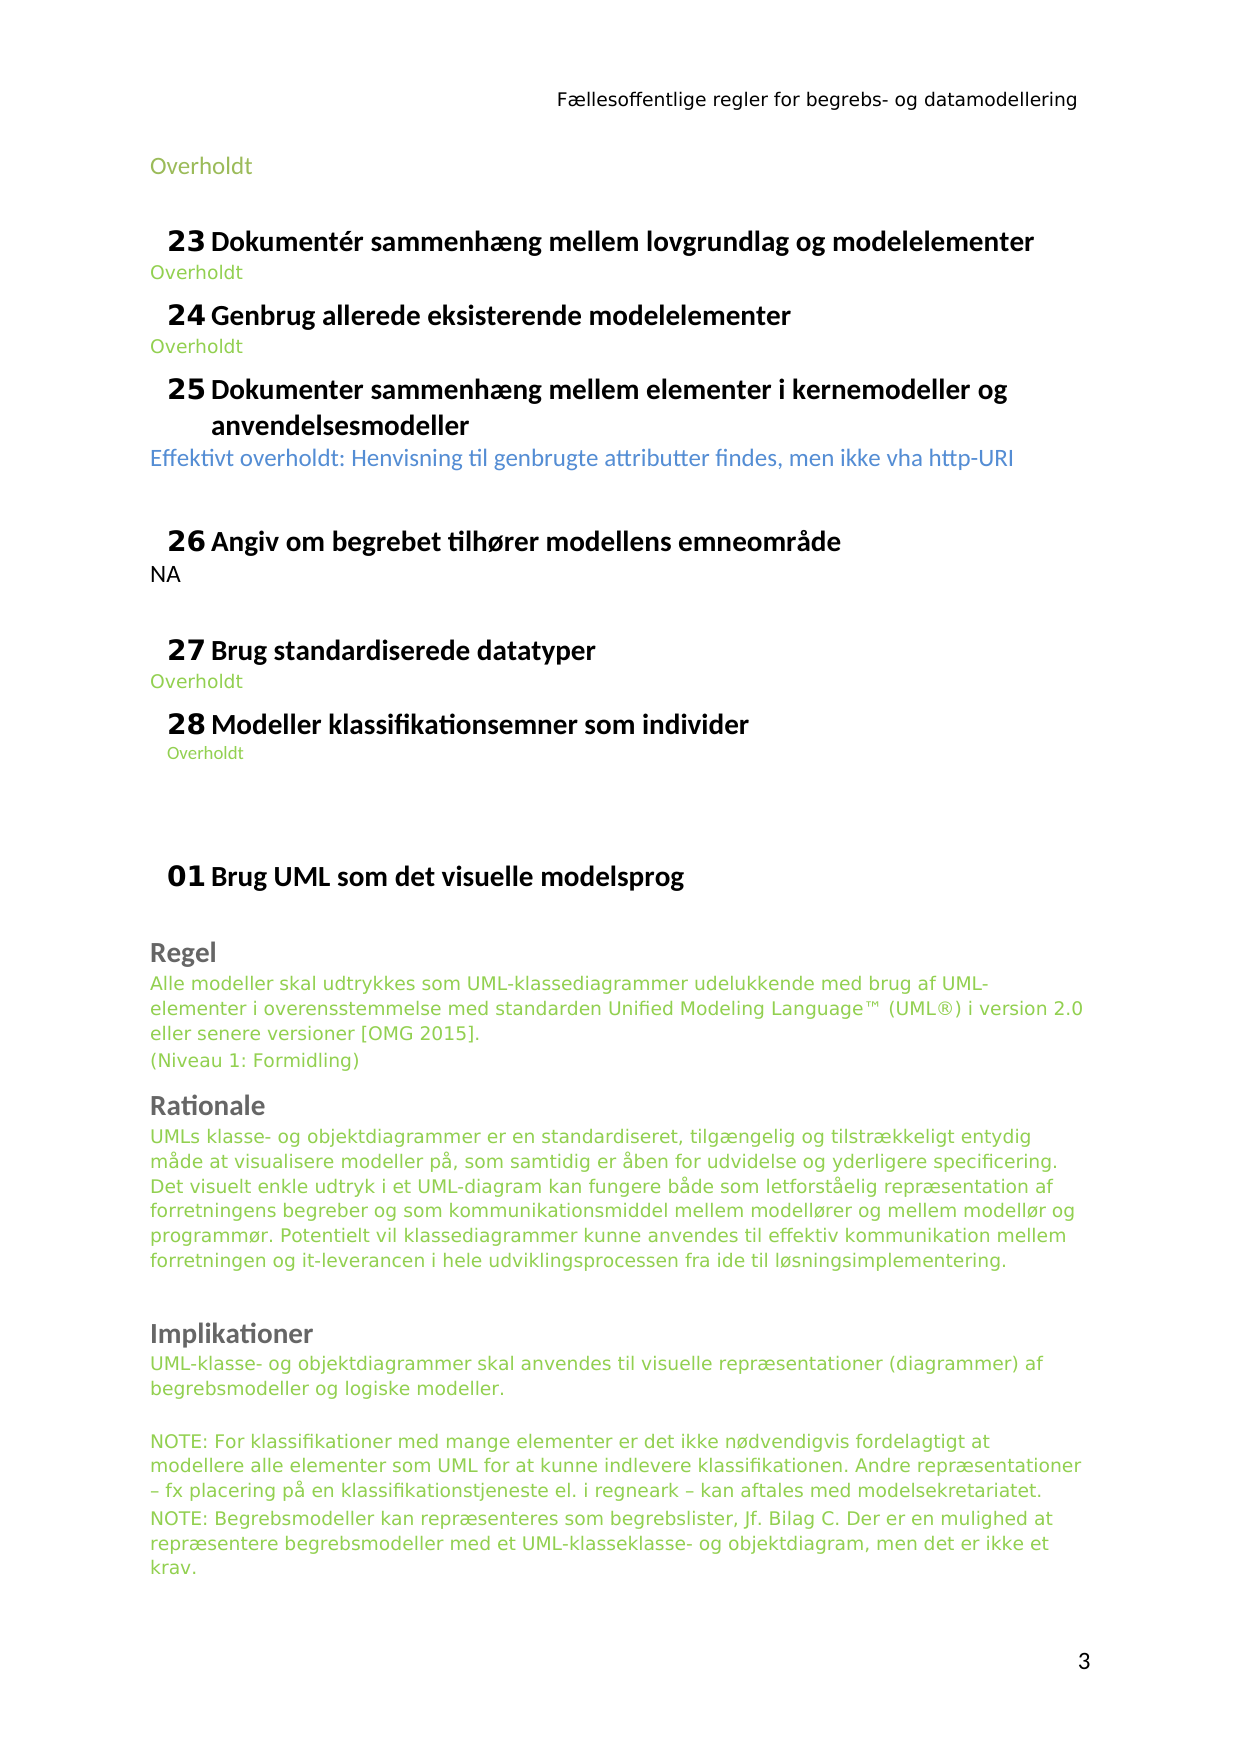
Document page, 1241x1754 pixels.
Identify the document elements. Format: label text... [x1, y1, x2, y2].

text NOTE: For klassifikationer med mange elementer er det ikke nødvendigvis fordelagtigt at modellere alle elementer som UML for at kunne indlevere klassifikationen. Andre repræsentationer – fx placering på en klassifikationstjeneste el. i regneark – kan aftales med modelsekretariatet. [150, 1406, 1090, 1502]
subtitle Genbrug allerede eksisterende modelelementer [167, 297, 1090, 333]
text UMLs klasse- og objektdiagrammer er en standardiseret, tilgængelig og tilstrækkeligt entydig måde at visualisere modeller på, som samtidig er åben for udvidelse og yderligere specificering. Det visuelt enkle udtryk i et UML-diagram kan fungere både som letforståelig repræsentation af forretningens begreber og som kommunikationsmiddel mellem modellører og mellem modellør og programmør. Potentielt vil klassediagrammer kunne anvendes til effektiv kommunikation mellem forretningen og it-leverancen i hele udviklingsprocessen fra ide til løsningsimplementering. [150, 1126, 1090, 1272]
text NOTE: Begrebsmodeller kan repræsenteres som begrebslister, Jf. Bilag C. Der er en mulighed at repræsentere begrebsmodeller med et UML-klasseklasse- og objektdiagram, men det er ikke et krav. [150, 1508, 1090, 1579]
text (Niveau 1: Formidling) [150, 1050, 1090, 1072]
subtitle Rationale [150, 1087, 1090, 1123]
subtitle Dokumenter sammenhæng mellem elementer i kernemodeller og anvendelsesmodeller [167, 371, 1090, 442]
text Overholdt [150, 150, 1090, 181]
text Overholdt [150, 671, 1090, 693]
text Alle modeller skal udtrykkes som UML-klassediagrammer udelukkende med brug af UML- elementer i overensstemmelse med standarden Unified Modeling Language™ (UML®) i version 2.0 eller senere versioner [OMG 2015]. [150, 973, 1090, 1044]
subtitle Brug standardiserede datatyper [167, 632, 1090, 668]
subtitle Angiv om begrebet tilhører modellens emneområde [167, 523, 1090, 559]
text NA [150, 559, 1090, 589]
text Overholdt [150, 262, 1090, 284]
subtitle Regel [150, 934, 1090, 970]
subtitle Brug UML som det visuelle modelsprog [167, 858, 1090, 894]
subtitle Modeller klassifikationsemner som individer [167, 706, 1090, 742]
subtitle Implikationer [150, 1315, 1090, 1350]
text Overholdt [150, 336, 1090, 358]
text UML-klasse- og objektdiagrammer skal anvendes til visuelle repræsentationer (diagrammer) af begrebsmodeller og logiske modeller. [150, 1353, 1090, 1400]
subtitle Dokumentér sammenhæng mellem lovgrundlag og modelelementer [167, 223, 1090, 259]
text Effektivt overholdt: Henvisning til genbrugte attributter findes, men ikke vha http-URI [150, 442, 1090, 473]
subtitle Overholdt [167, 742, 1090, 764]
